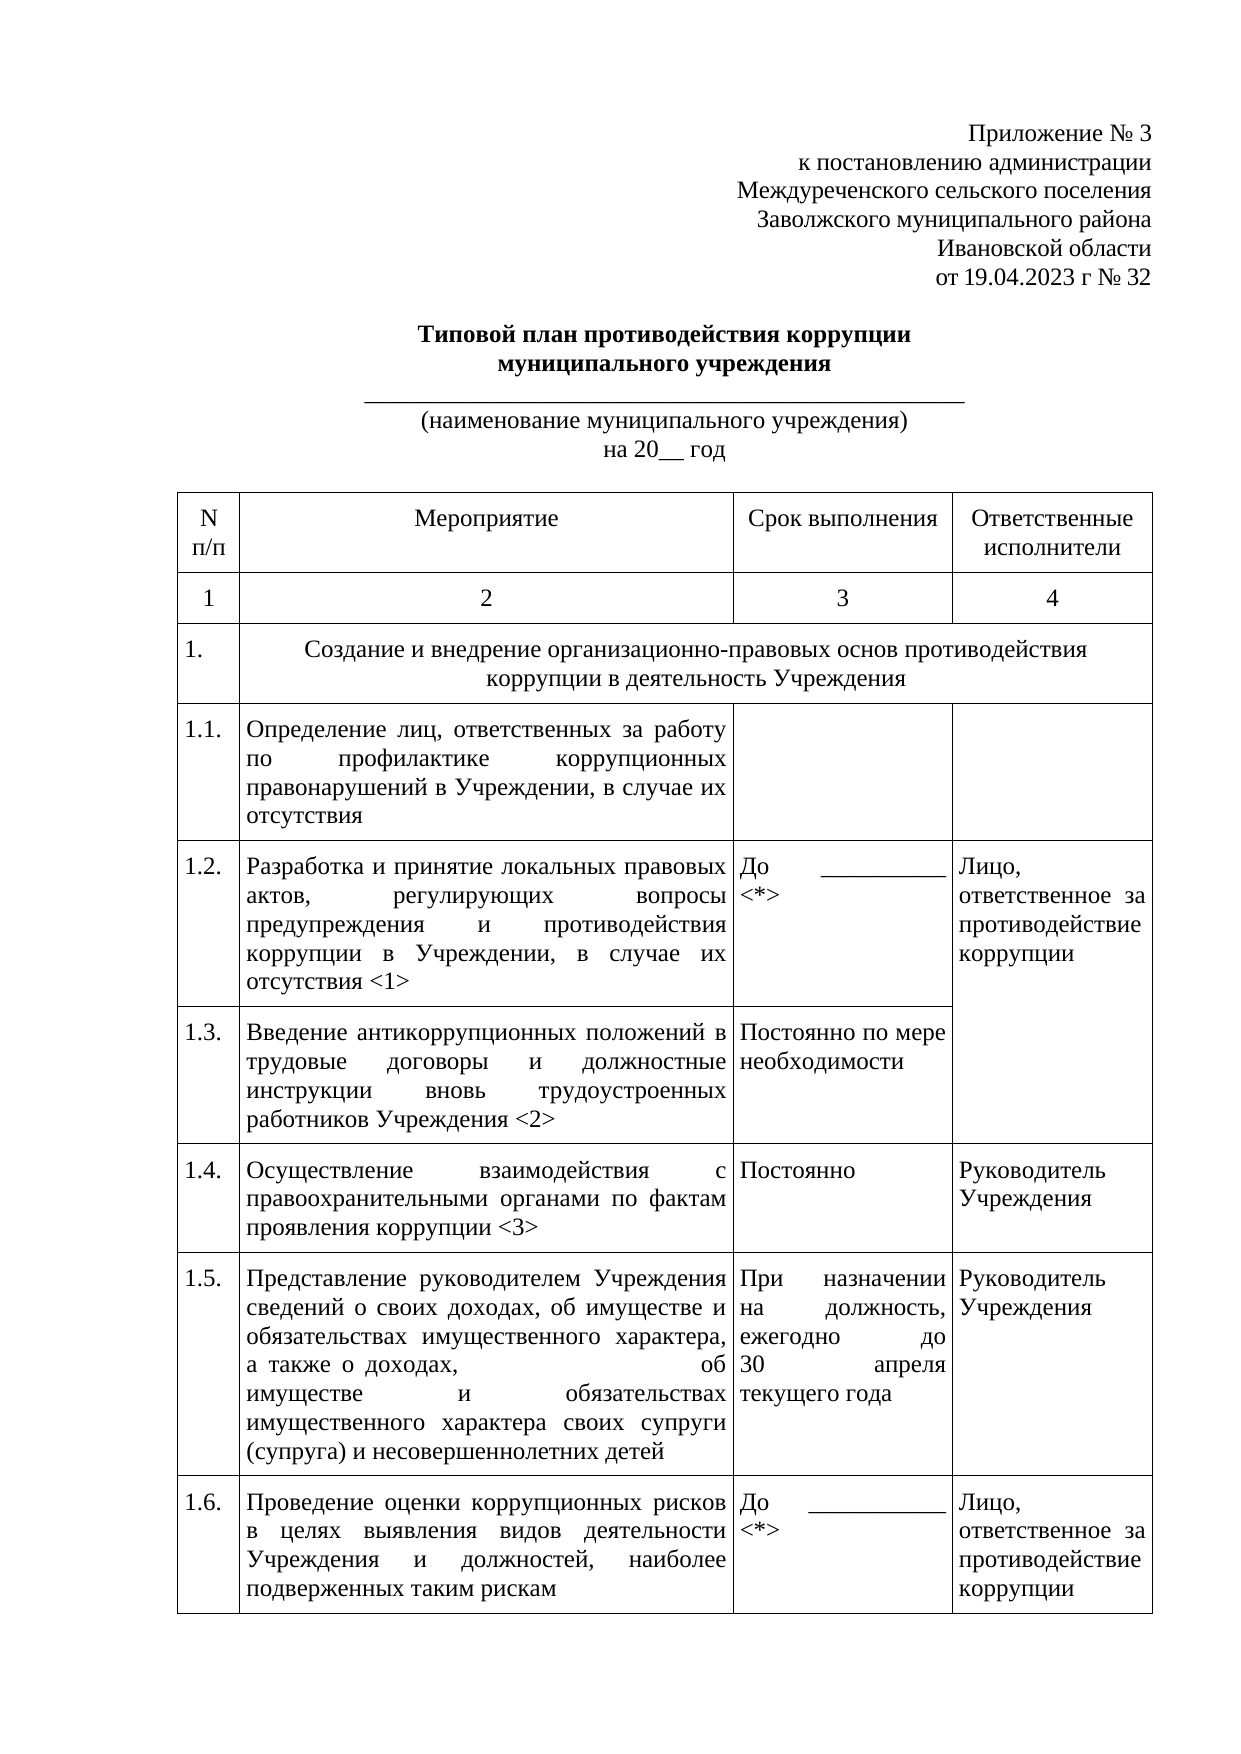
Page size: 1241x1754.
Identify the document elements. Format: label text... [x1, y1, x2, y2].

text Приложение № 3 [177, 118, 1152, 147]
table_header Ответственные исполнители [953, 493, 1152, 572]
text к постановлению администрации [177, 147, 1152, 176]
table_cell Создание и внедрение организационно-правовых основ противодействия коррупции в деятельность Учреждения [240, 624, 1152, 702]
table_cell 3 [734, 573, 952, 623]
table_cell 1.3. [178, 1007, 239, 1143]
table_cell Постоянно по мере необходимости [734, 1007, 952, 1143]
table_cell Руководитель Учреждения [953, 1253, 1152, 1475]
text Типовой план противодействия коррупции [177, 319, 1152, 348]
table_cell До __________ <*> [734, 841, 952, 1006]
table_cell Проведение оценки коррупционных рисков в целях выявления видов деятельности Учреждения и должностей, наиболее подверженных таким рискам [240, 1476, 733, 1612]
table_cell Постоянно [734, 1144, 952, 1252]
table_cell 1.4. [178, 1144, 239, 1252]
table_header Срок выполнения [734, 493, 952, 572]
table_cell 2 [240, 573, 733, 623]
table_cell Руководитель Учреждения [953, 1144, 1152, 1252]
table_cell Разработка и принятие локальных правовых актов, регулирующих вопросы предупреждения и противодействия коррупции в Учреждении, в случае их отсутствия <1> [240, 841, 733, 1006]
table_cell 1.2. [178, 841, 239, 1006]
text муниципального учреждения [177, 348, 1152, 377]
table_cell Лицо, ответственное за противодействие коррупции [953, 841, 1152, 1143]
table_cell 1 [178, 573, 239, 623]
table_cell Введение антикоррупционных положений в трудовые договоры и должностные инструкции вновь трудоустроенных работников Учреждения <2> [240, 1007, 733, 1143]
table_cell 4 [953, 573, 1152, 623]
table_cell [953, 704, 1152, 840]
table_cell До ___________ <*> [734, 1476, 952, 1612]
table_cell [953, 1476, 1152, 1612]
table_cell При назначении на должность, ежегодно до 30 апреля текущего года [734, 1253, 952, 1475]
text ________________________________________________ [177, 377, 1152, 406]
table_cell 1.5. [178, 1253, 239, 1475]
table_cell Представление руководителем Учреждения сведений о своих доходах, об имуществе и обязательствах имущественного характера, а также о доходах, об имуществе и обязательствах имущественного характера своих супруги (супруга) и несовершеннолетних детей [240, 1253, 733, 1475]
table_cell Определение лиц, ответственных за работу по профилактике коррупционных правонарушений в Учреждении, в случае их отсутствия [240, 704, 733, 840]
table_cell 1.6. [178, 1476, 239, 1612]
text Междуреченского сельского поселения [177, 176, 1152, 204]
table_header Мероприятие [240, 493, 733, 572]
text на 20__ год [177, 434, 1152, 463]
table_header N п/п [178, 493, 239, 572]
text Заволжского муниципального района [177, 204, 1152, 233]
table_cell [734, 704, 952, 840]
table_cell Осуществление взаимодействия с правоохранительными органами по фактам проявления коррупции <3> [240, 1144, 733, 1252]
text (наименование муниципального учреждения) [177, 406, 1152, 434]
table_cell 1. [178, 624, 239, 702]
text от 19.04.2023 г № 32 [177, 262, 1152, 291]
table_cell 1.1. [178, 704, 239, 840]
text Ивановской области [177, 233, 1152, 262]
